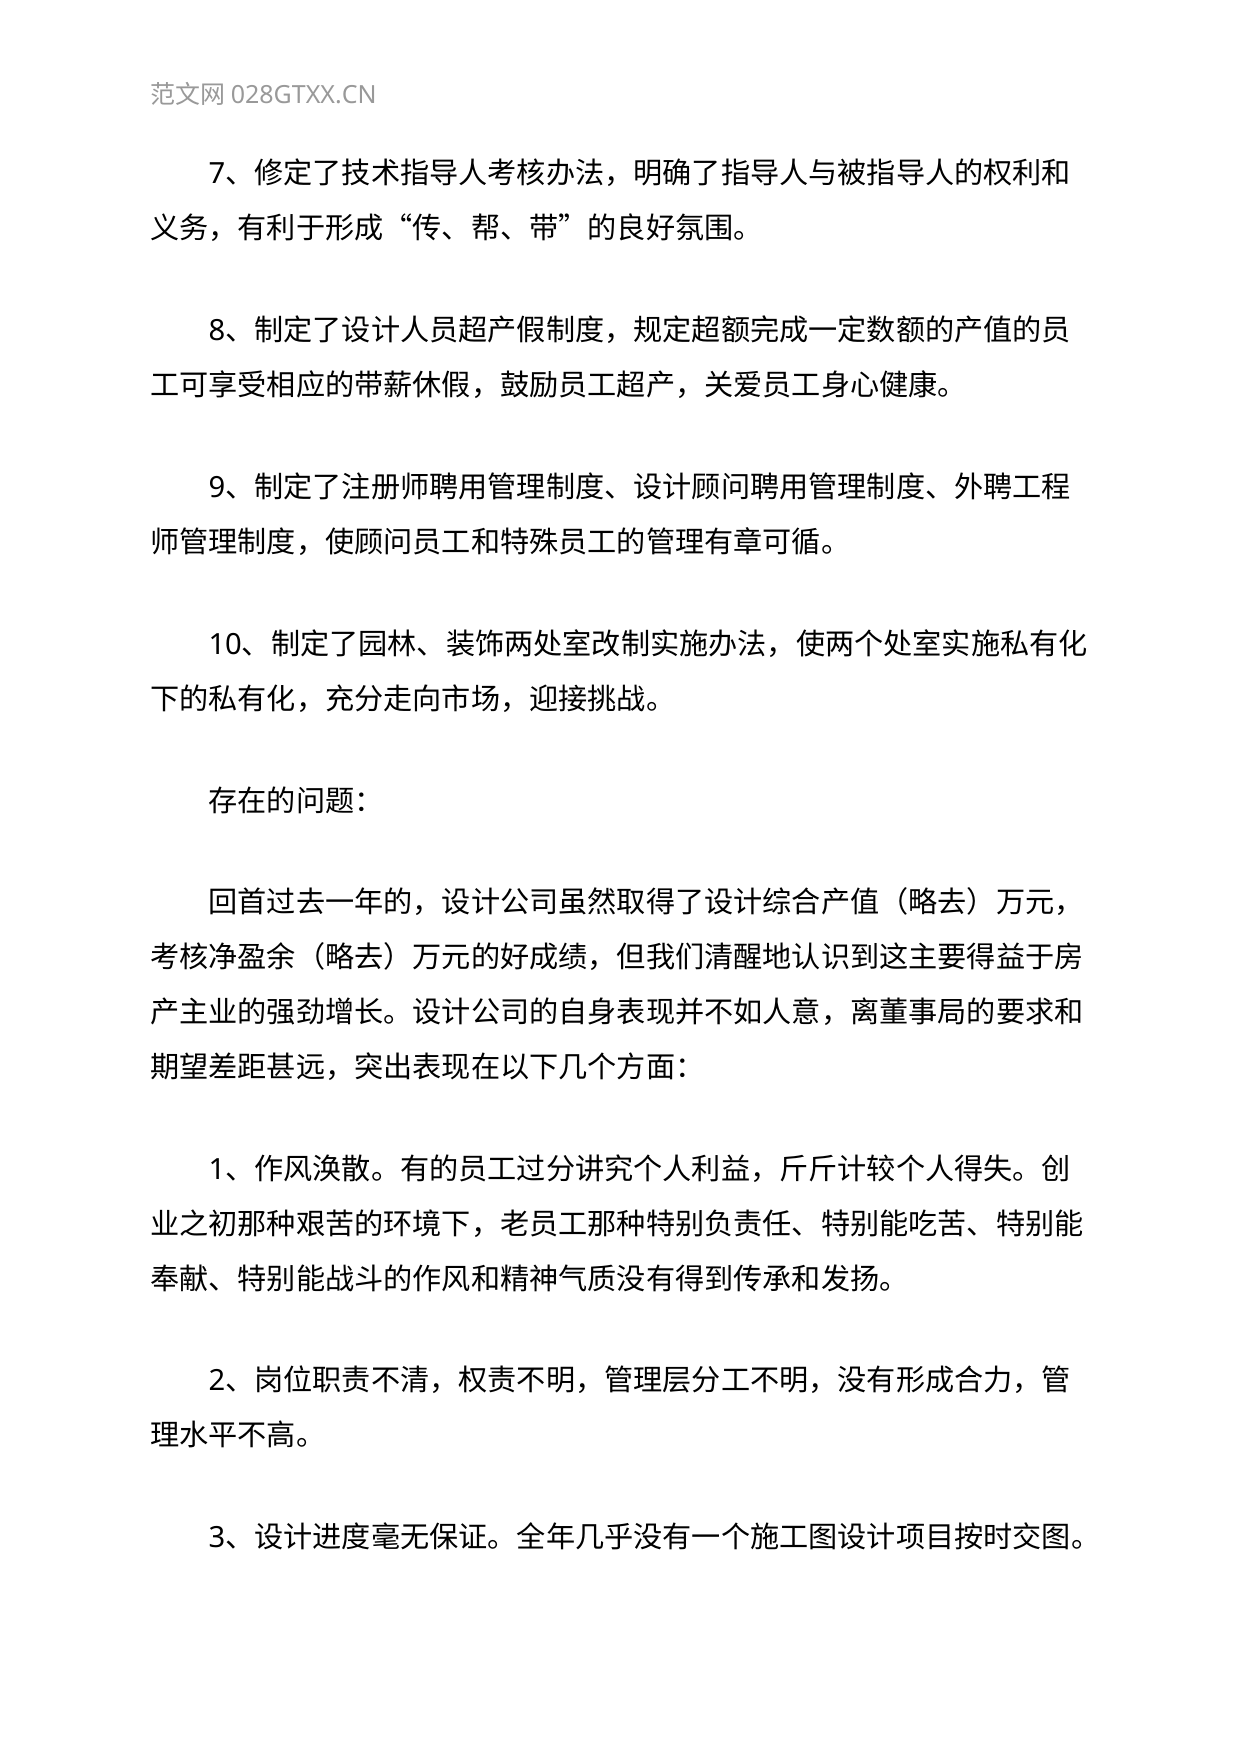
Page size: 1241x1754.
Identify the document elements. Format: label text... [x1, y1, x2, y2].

text 8、制定了设计人员超产假制度，规定超额完成一定数额的产值的员工可享受相应的带薪休假，鼓励员工超产，关爱员工身心健康。 [150, 307, 1090, 404]
text 1、作风涣散。有的员工过分讲究个人利益，斤斤计较个人得失。创业之初那种艰苦的环境下，老员工那种特别负责任、特别能吃苦、特别能奉献、特别能战斗的作风和精神气质没有得到传承和发扬。 [150, 1145, 1090, 1297]
text 9、制定了注册师聘用管理制度、设计顾问聘用管理制度、外聘工程师管理制度，使顾问员工和特殊员工的管理有章可循。 [150, 463, 1090, 561]
text 回首过去一年的，设计公司虽然取得了设计综合产值（略去）万元，考核净盈余（略去）万元的好成绩，但我们清醒地认识到这主要得益于房产主业的强劲增长。设计公司的自身表现并不如人意，离董事局的要求和期望差距甚远，突出表现在以下几个方面： [150, 879, 1090, 1086]
text 存在的问题： [150, 777, 1090, 819]
text 2、岗位职责不清，权责不明，管理层分工不明，没有形成合力，管理水平不高。 [150, 1357, 1090, 1454]
text 7、修定了技术指导人考核办法，明确了指导人与被指导人的权利和义务，有利于形成“传、帮、带”的良好氛围。 [150, 150, 1090, 247]
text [150, 1514, 1090, 1556]
text 10、制定了园林、装饰两处室改制实施办法，使两个处室实施私有化下的私有化，充分走向市场，迎接挑战。 [150, 620, 1090, 718]
